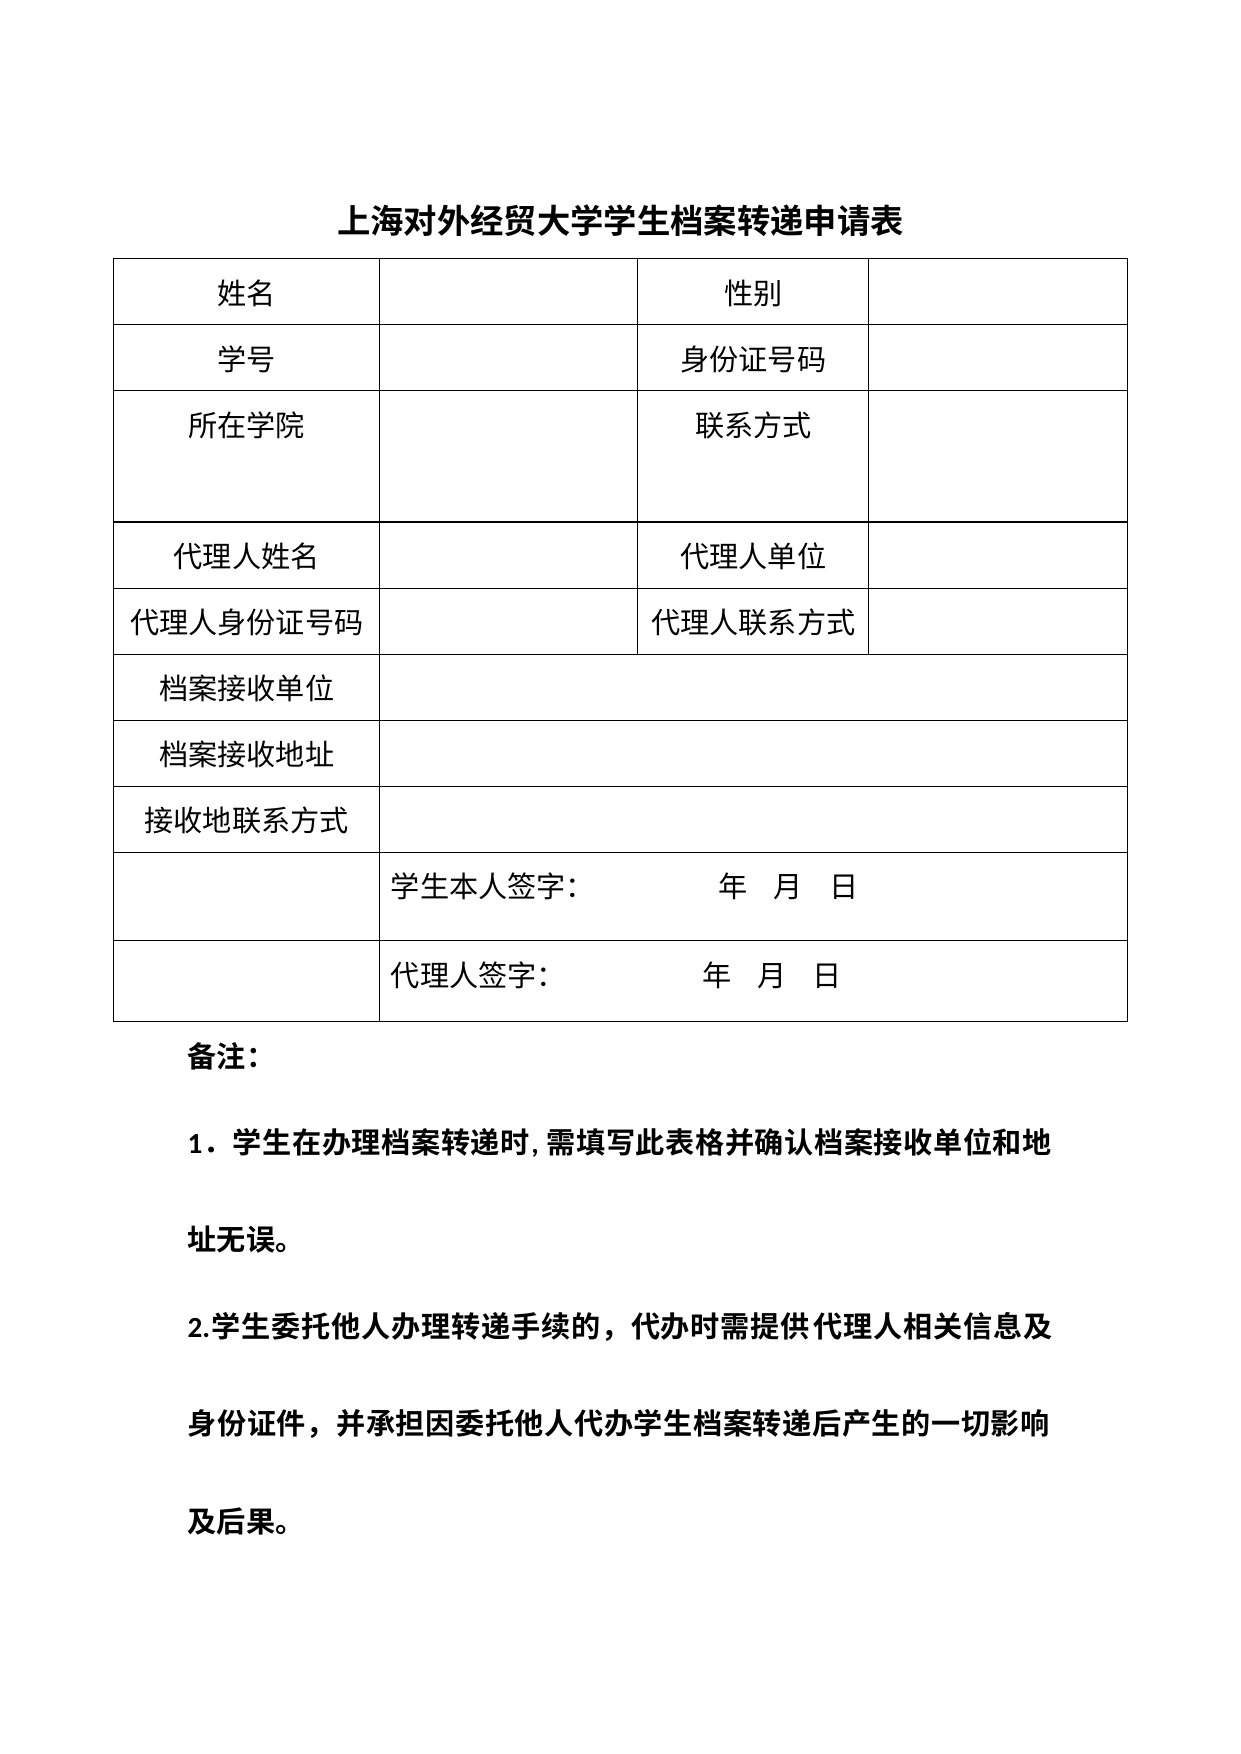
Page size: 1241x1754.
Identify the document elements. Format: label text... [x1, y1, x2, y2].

table_cell [380, 391, 637, 521]
table_cell [380, 655, 1127, 719]
table_cell 所在学院 [114, 391, 379, 521]
table_cell 代理人姓名 [114, 523, 379, 587]
table_cell 档案接收地址 [114, 721, 379, 786]
table_cell 身份证号码 [638, 325, 868, 390]
table_cell 档案接收单位 [114, 655, 379, 719]
table_cell [869, 589, 1127, 653]
table_cell [114, 853, 379, 940]
table_cell 接收地联系方式 [114, 787, 379, 852]
table_cell 联系方式 [638, 391, 868, 521]
text 2.学生委托他人办理转递手续的，代办时需提供代理人相关信息及身份证件，并承担因委托他人代办学生档案转递后产生的一切影响及后果。 [187, 1292, 1053, 1552]
table_header [869, 259, 1127, 324]
table_cell 学号 [114, 325, 379, 390]
table_cell [380, 589, 637, 653]
table_header [380, 259, 637, 324]
table_cell [869, 391, 1127, 521]
table_cell 代理人身份证号码 [114, 589, 379, 653]
table_cell [380, 787, 1127, 852]
table_cell 代理人单位 [638, 523, 868, 587]
table_cell [380, 325, 637, 390]
table_cell [114, 941, 379, 1021]
title 上海对外经贸大学学生档案转递申请表 [187, 187, 1053, 252]
table_cell 代理人联系方式 [638, 589, 868, 653]
table_cell 学生本人签字： 年 月 日 [380, 853, 1127, 940]
table_cell 代理人签字： 年 月 日 [380, 941, 1127, 1021]
table_cell [380, 721, 1127, 786]
text 备注： [187, 1022, 1053, 1087]
table_header 性别 [638, 259, 868, 324]
table_cell [380, 523, 637, 587]
table_header 姓名 [114, 259, 379, 324]
text 1．学生在办理档案转递时, 需填写此表格并确认档案接收单位和地址无误。 [187, 1108, 1053, 1271]
table_cell [869, 325, 1127, 390]
table_cell [869, 523, 1127, 587]
